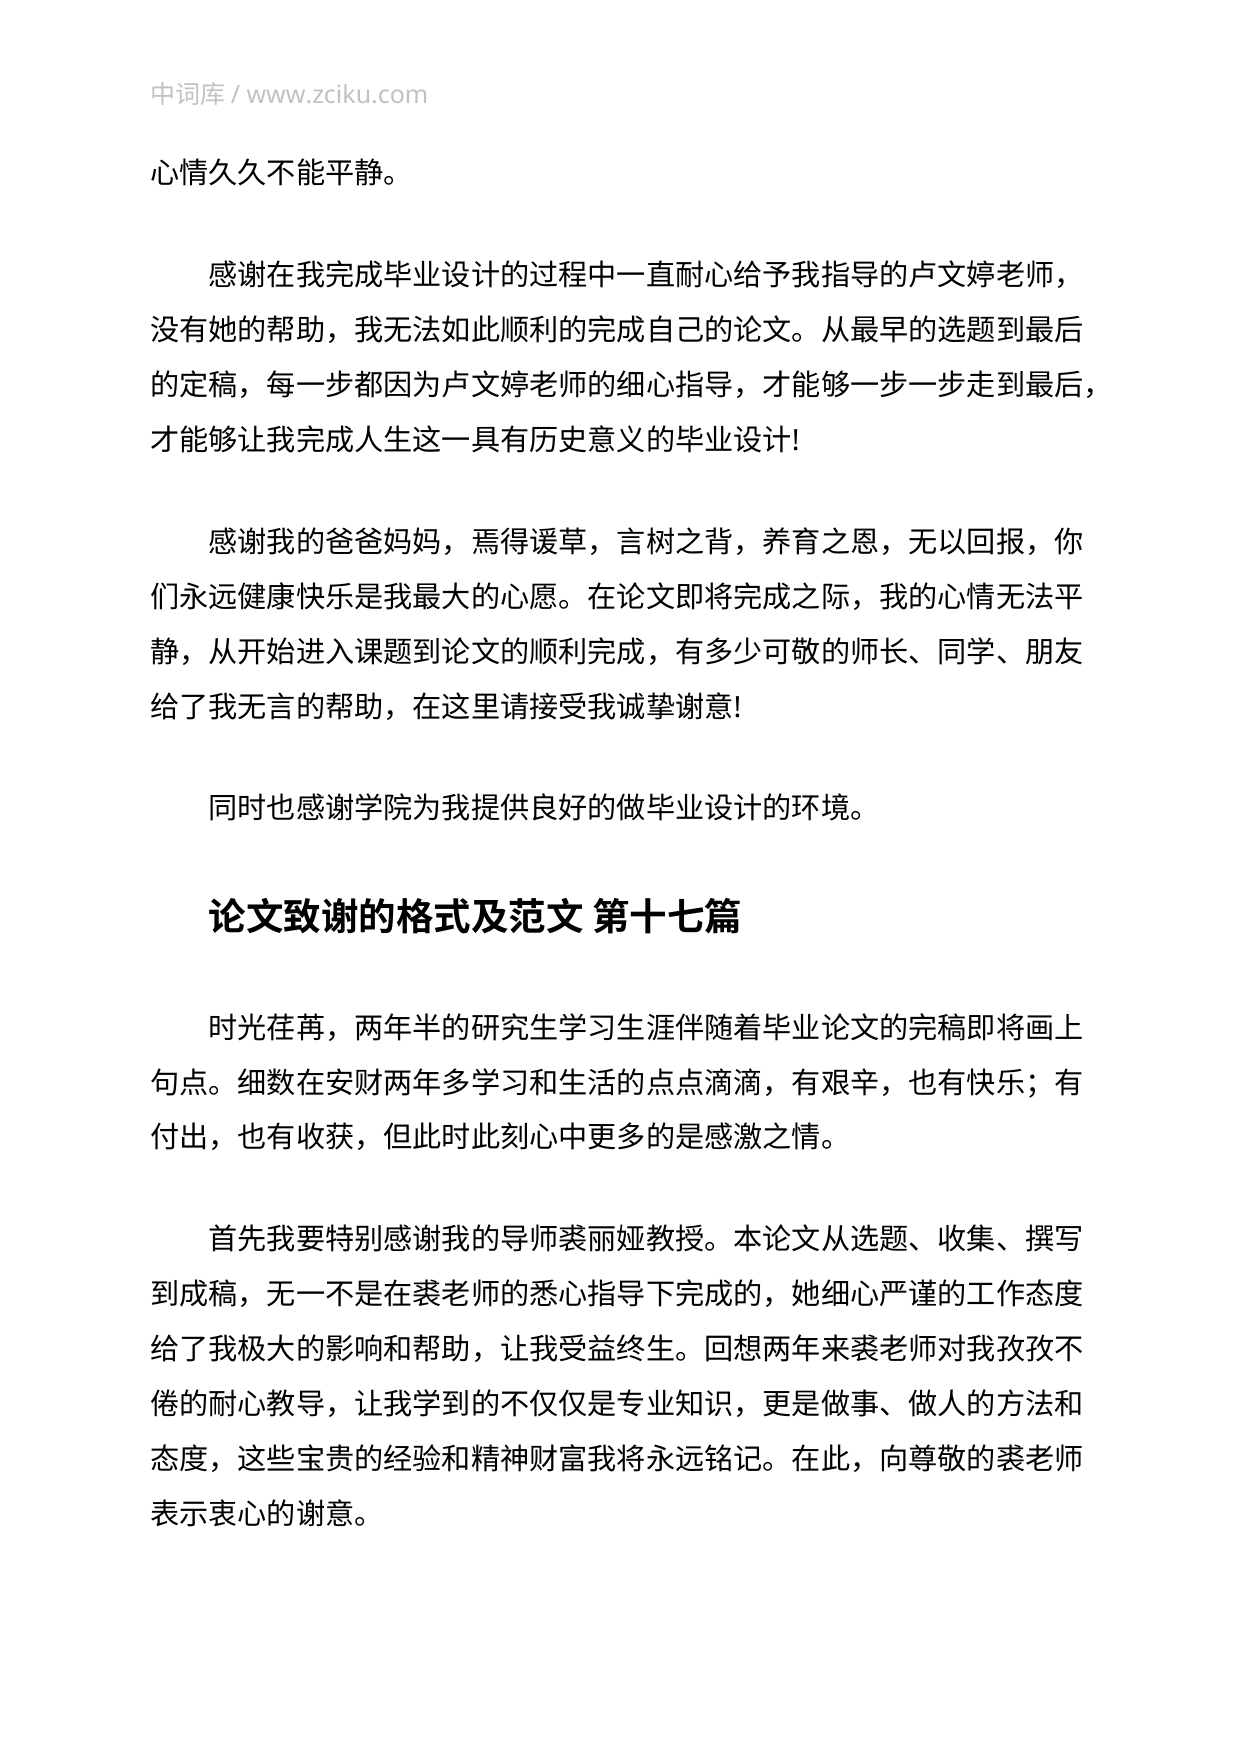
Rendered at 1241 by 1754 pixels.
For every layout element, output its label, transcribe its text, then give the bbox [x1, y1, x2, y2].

text 感谢在我完成毕业设计的过程中一直耐心给予我指导的卢文婷老师，没有她的帮助，我无法如此顺利的完成自己的论文。从最早的选题到最后的定稿，每一步都因为卢文婷老师的细心指导，才能够一步一步走到最后，才能够让我完成人生这一具有历史意义的毕业设计! [150, 252, 1090, 459]
text 首先我要特别感谢我的导师裘丽娅教授。本论文从选题、收集、撰写到成稿，无一不是在裘老师的悉心指导下完成的，她细心严谨的工作态度给了我极大的影响和帮助，让我受益终生。回想两年来裘老师对我孜孜不倦的耐心教导，让我学到的不仅仅是专业知识，更是做事、做人的方法和态度，这些宝贵的经验和精神财富我将永远铭记。在此，向尊敬的裘老师表示衷心的谢意。 [150, 1216, 1090, 1533]
text 时光荏苒，两年半的研究生学习生涯伴随着毕业论文的完稿即将画上句点。细数在安财两年多学习和生活的点点滴滴，有艰辛，也有快乐；有付出，也有收获，但此时此刻心中更多的是感激之情。 [150, 1004, 1090, 1156]
text 感谢我的爸爸妈妈，焉得谖草，言树之背，养育之恩，无以回报，你们永远健康快乐是我最大的心愿。在论文即将完成之际，我的心情无法平静，从开始进入课题到论文的顺利完成，有多少可敬的师长、同学、朋友给了我无言的帮助，在这里请接受我诚挚谢意! [150, 518, 1090, 726]
text 论文致谢的格式及范文 第十七篇 [150, 887, 1090, 941]
text 同时也感谢学院为我提供良好的做毕业设计的环境。 [150, 785, 1090, 827]
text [150, 150, 1090, 192]
